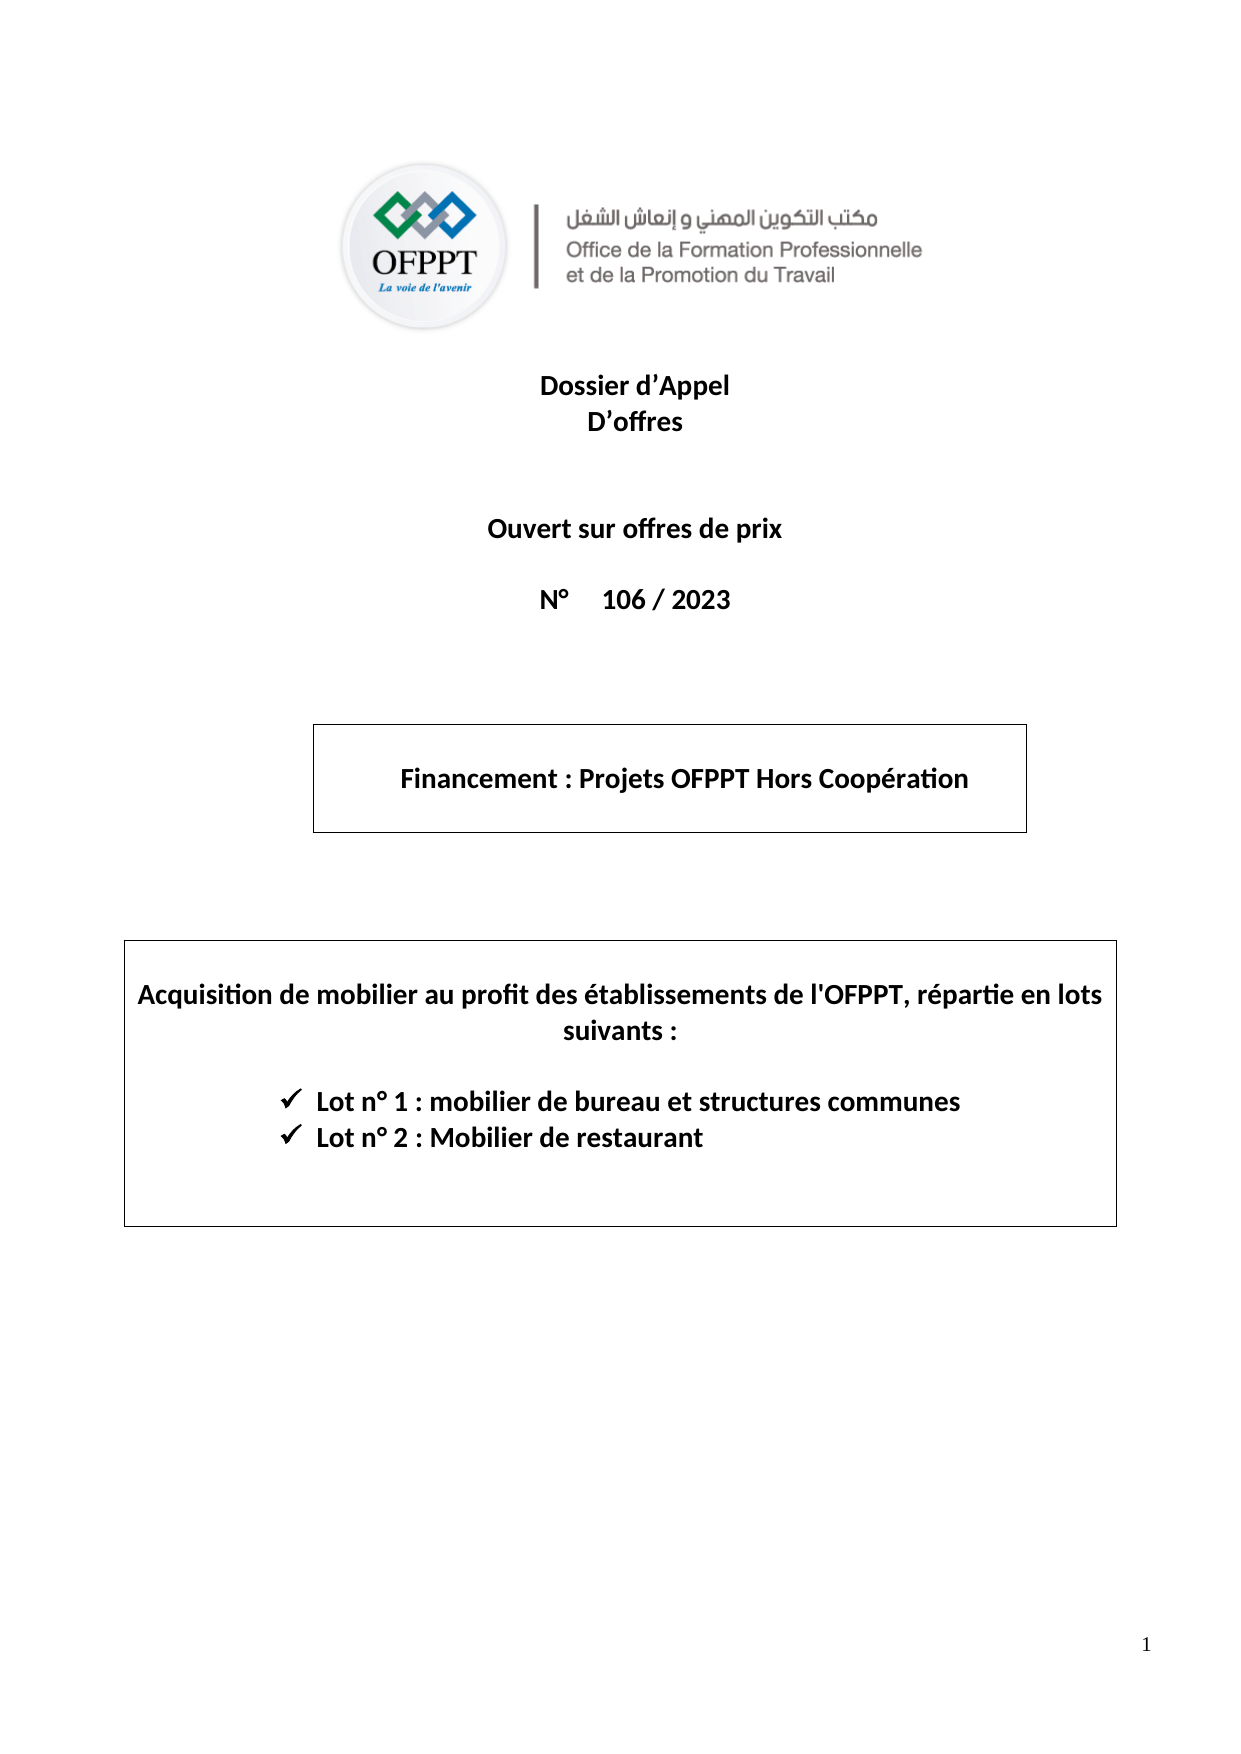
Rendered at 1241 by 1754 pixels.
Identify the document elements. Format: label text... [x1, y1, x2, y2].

text Ouvert sur offres de prix [118, 510, 1152, 546]
subtitle Dossier d’Appel [118, 367, 1152, 403]
picture [318, 151, 942, 345]
subtitle D’offres [118, 403, 1152, 439]
text N° 106 / 2023 [118, 581, 1152, 617]
table_header Acquisition de mobilier au profit des établissements de l'OFPPT, répartie en lots suivants : Lot n° 1 : mobilier de bureau et structures communes Lot n° 2 : Mobilier de restaurant [125, 941, 1116, 1226]
table_header Financement : Projets OFPPT Hors Coopération [314, 725, 1026, 832]
